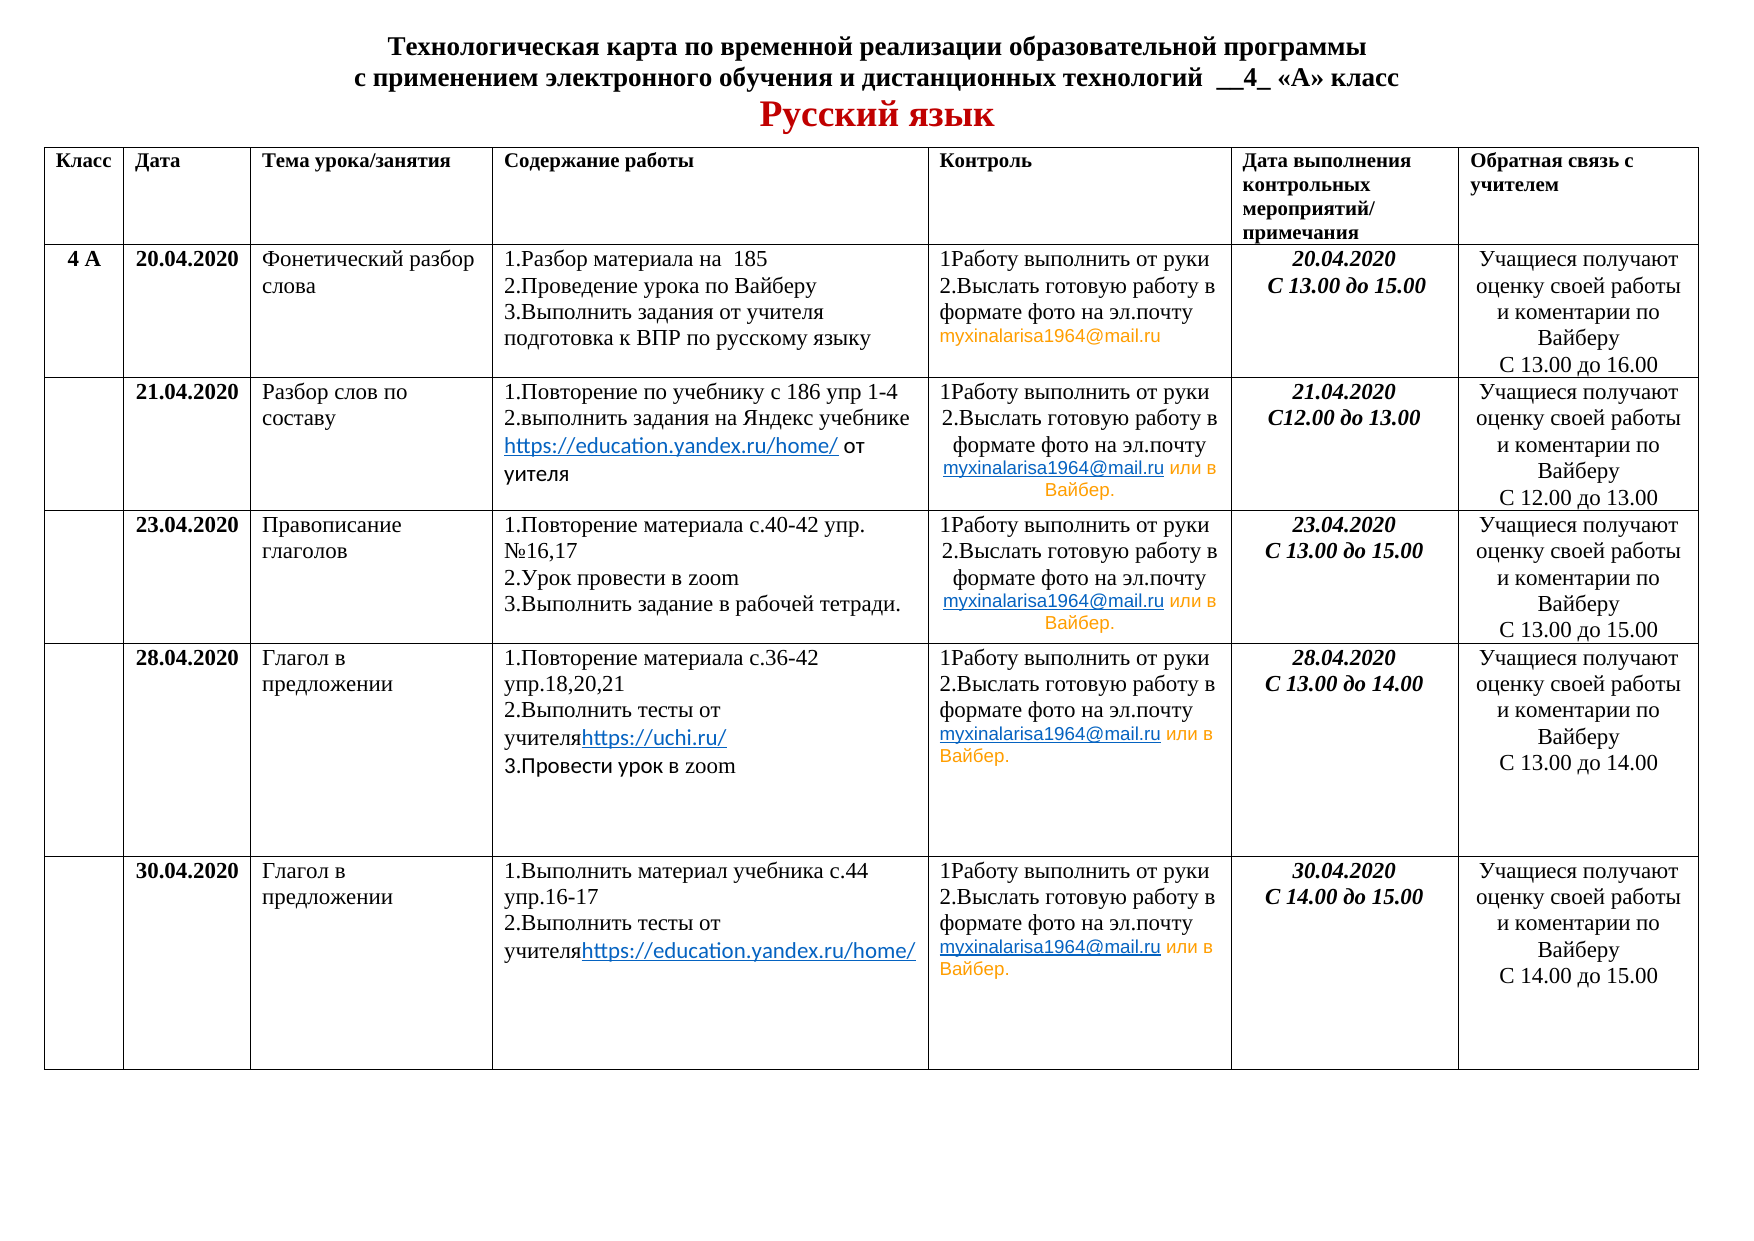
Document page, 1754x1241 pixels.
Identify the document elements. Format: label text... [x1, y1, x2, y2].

table_cell 1Работу выполнить от руки 2.Выслать готовую работу в формате фото на эл.почту myxinalarisa1964@mail.ru или в Вайбер. [929, 378, 1231, 510]
table_cell Учащиеся получают оценку своей работы и коментарии по Вайберу С 13.00 до 14.00 [1459, 644, 1698, 856]
table_cell [45, 378, 123, 510]
table_cell 30.04.2020 [124, 857, 250, 1068]
table_header Тема урока/занятия [251, 148, 492, 244]
table_cell 1Работу выполнить от руки 2.Выслать готовую работу в формате фото на эл.почту myxinalarisa1964@mail.ru [929, 245, 1231, 377]
table_cell 1.Выполнить материал учебника с.44 упр.16-17 2.Выполнить тесты от учителяhttps://education.yandex.ru/home/ [493, 857, 928, 1068]
table_header Обратная связь с учителем [1459, 148, 1698, 244]
table_cell Правописание глаголов [251, 511, 492, 643]
table_cell 4 А [45, 245, 123, 377]
table_cell 1.Повторение по учебнику с 186 упр 1-4 2.выполнить задания на Яндекс учебнике https://education.yandex.ru/home/ от уителя [493, 378, 928, 510]
table_cell 28.04.2020 [124, 644, 250, 856]
table_cell 20.04.2020 [124, 245, 250, 377]
table_cell 1Работу выполнить от руки 2.Выслать готовую работу в формате фото на эл.почту myxinalarisa1964@mail.ru или в Вайбер. [929, 857, 1231, 1068]
table_cell [45, 644, 123, 856]
table_cell 21.04.2020 [124, 378, 250, 510]
table_cell 21.04.2020 С12.00 до 13.00 [1232, 378, 1458, 510]
table_cell Учащиеся получают оценку своей работы и коментарии по Вайберу С 13.00 до 15.00 [1459, 511, 1698, 643]
table_cell 23.04.2020 [124, 511, 250, 643]
table_cell Разбор слов по составу [251, 378, 492, 510]
table_header Содержание работы [493, 148, 928, 244]
table_cell 1Работу выполнить от руки 2.Выслать готовую работу в формате фото на эл.почту myxinalarisa1964@mail.ru или в Вайбер. [929, 511, 1231, 643]
table_cell [45, 857, 123, 1068]
table_cell 23.04.2020 С 13.00 до 15.00 [1232, 511, 1458, 643]
table_header Контроль [929, 148, 1231, 244]
table_cell 1Работу выполнить от руки 2.Выслать готовую работу в формате фото на эл.почту myxinalarisa1964@mail.ru или в Вайбер. [929, 644, 1231, 856]
table_cell 30.04.2020 С 14.00 до 15.00 [1232, 857, 1458, 1068]
table_cell Глагол в предложении [251, 644, 492, 856]
table_cell 20.04.2020 С 13.00 до 15.00 [1232, 245, 1458, 377]
table_cell Учащиеся получают оценку своей работы и коментарии по Вайберу С 12.00 до 13.00 [1459, 378, 1698, 510]
text Технологическая карта по временной реализации образовательной программы [118, 29, 1636, 61]
table_cell Учащиеся получают оценку своей работы и коментарии по Вайберу С 13.00 до 16.00 [1459, 245, 1698, 377]
table_cell Фонетический разбор слова [251, 245, 492, 377]
text Русский язык [118, 92, 1636, 135]
table_header Дата [124, 148, 250, 244]
table_cell 1.Повторение материала с.40-42 упр.№16,17 2.Урок провести в zoom 3.Выполнить задание в рабочей тетради. [493, 511, 928, 643]
table_cell 1.Разбор материала на 185 2.Проведение урока по Вайберу 3.Выполнить задания от учителя подготовка к ВПР по русскому языку [493, 245, 928, 377]
table_header Класс [45, 148, 123, 244]
table_cell [45, 511, 123, 643]
table_cell Учащиеся получают оценку своей работы и коментарии по Вайберу С 14.00 до 15.00 [1459, 857, 1698, 1068]
table_cell Глагол в предложении [251, 857, 492, 1068]
table_cell 1.Повторение материала с.36-42 упр.18,20,21 2.Выполнить тесты от учителяhttps://uchi.ru/ 3.Провести урок в zoom [493, 644, 928, 856]
table_cell 28.04.2020 С 13.00 до 14.00 [1232, 644, 1458, 856]
text с применением электронного обучения и дистанционных технологий __4_ «А» класс [118, 61, 1636, 92]
table_header Дата выполнения контрольных мероприятий/ примечания [1232, 148, 1458, 244]
